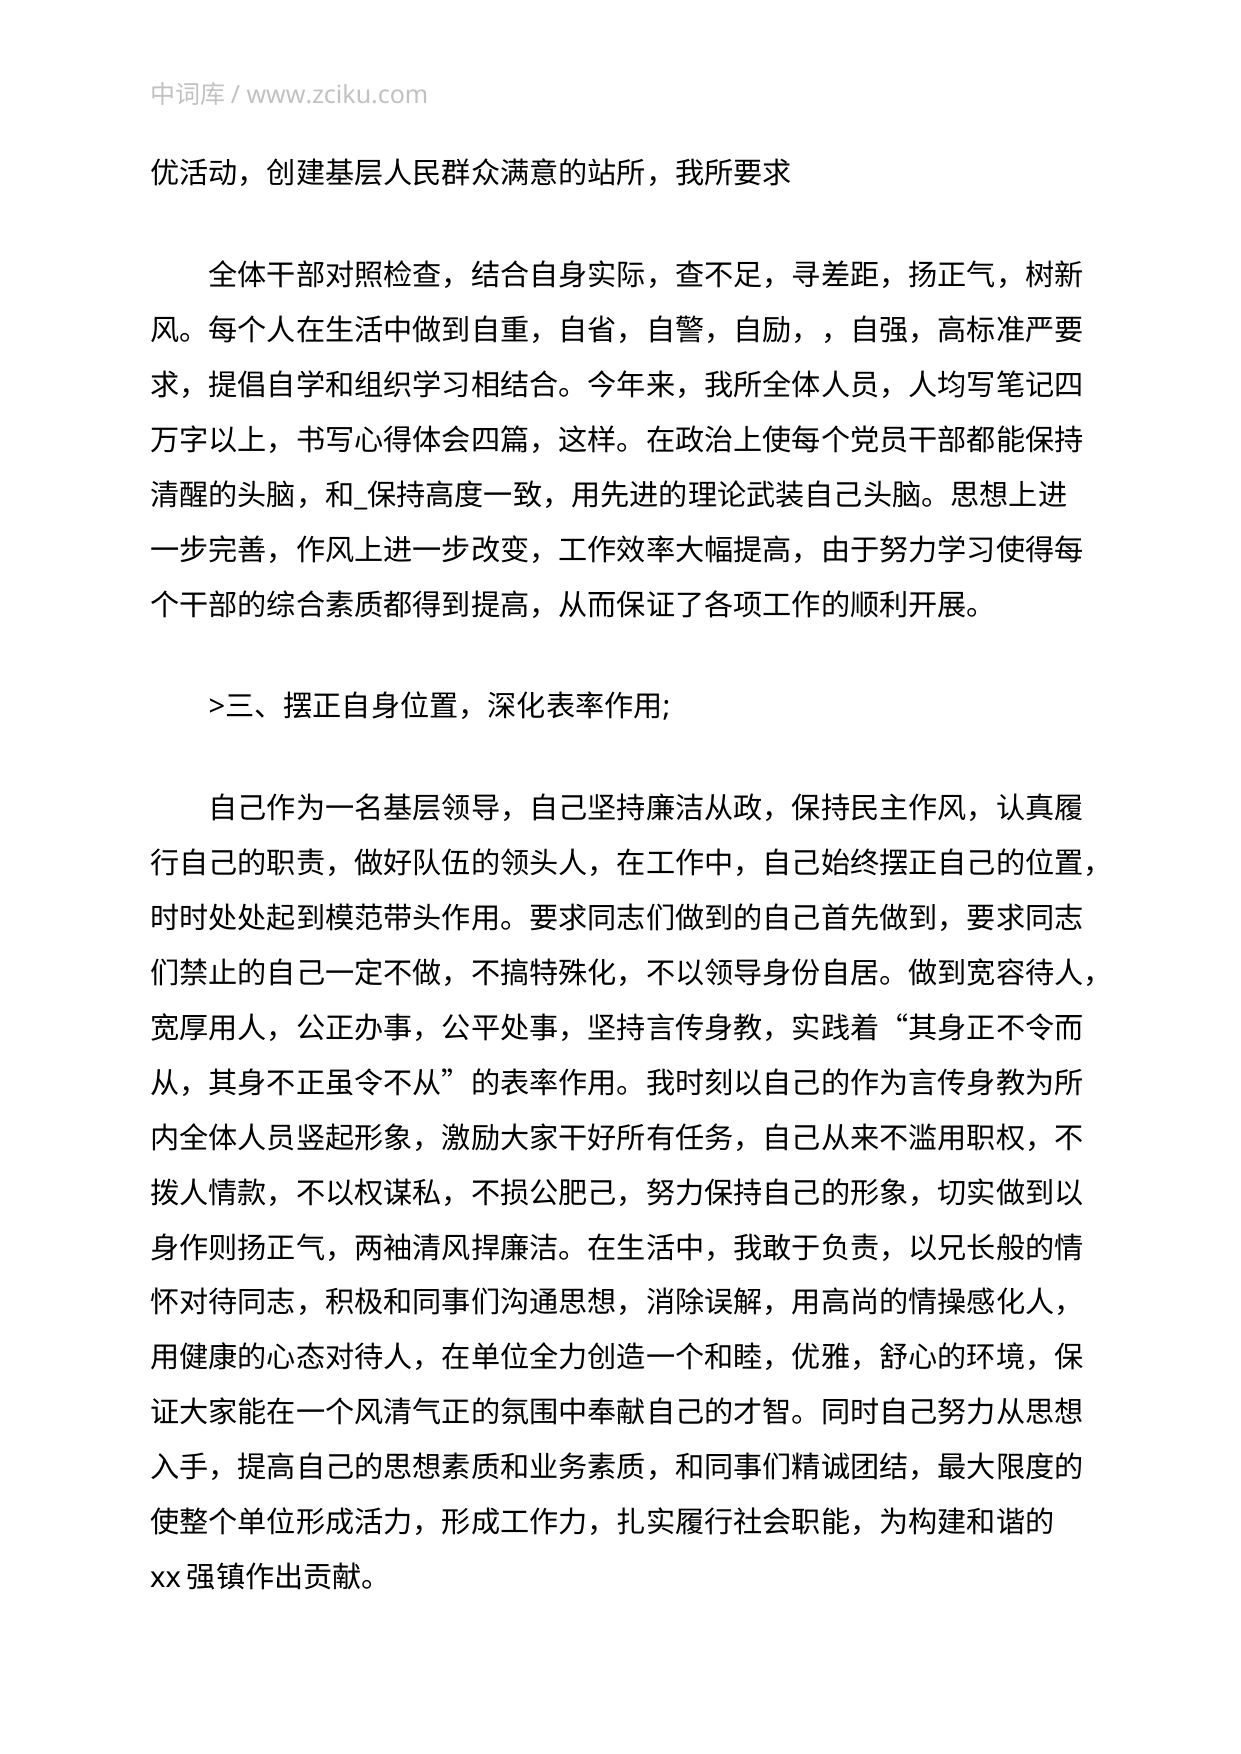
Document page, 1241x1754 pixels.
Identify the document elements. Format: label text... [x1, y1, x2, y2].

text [150, 150, 1090, 192]
text 全体干部对照检查，结合自身实际，查不足，寻差距，扬正气，树新风。每个人在生活中做到自重，自省，自警，自励，，自强，高标准严要求，提倡自学和组织学习相结合。今年来，我所全体人员，人均写笔记四万字以上，书写心得体会四篇，这样。在政治上使每个党员干部都能保持清醒的头脑，和_保持高度一致，用先进的理论武装自己头脑。思想上进一步完善，作风上进一步改变，工作效率大幅提高，由于努力学习使得每个干部的综合素质都得到提高，从而保证了各项工作的顺利开展。 [150, 252, 1090, 623]
text 自己作为一名基层领导，自己坚持廉洁从政，保持民主作风，认真履行自己的职责，做好队伍的领头人，在工作中，自己始终摆正自己的位置，时时处处起到模范带头作用。要求同志们做到的自己首先做到，要求同志们禁止的自己一定不做，不搞特殊化，不以领导身份自居。做到宽容待人，宽厚用人，公正办事，公平处事，坚持言传身教，实践着“其身正不令而从，其身不正虽令不从”的表率作用。我时刻以自己的作为言传身教为所内全体人员竖起形象，激励大家干好所有任务，自己从来不滥用职权，不拨人情款，不以权谋私，不损公肥己，努力保持自己的形象，切实做到以身作则扬正气，两袖清风捍廉洁。在生活中，我敢于负责，以兄长般的情怀对待同志，积极和同事们沟通思想，消除误解，用高尚的情操感化人，用健康的心态对待人，在单位全力创造一个和睦，优雅，舒心的环境，保证大家能在一个风清气正的氛围中奉献自己的才智。同时自己努力从思想入手，提高自己的思想素质和业务素质，和同事们精诚团结，最大限度的使整个单位形成活力，形成工作力，扎实履行社会职能，为构建和谐的xx强镇作出贡献。 [150, 785, 1090, 1596]
text >三、摆正自身位置，深化表率作用; [150, 683, 1090, 725]
